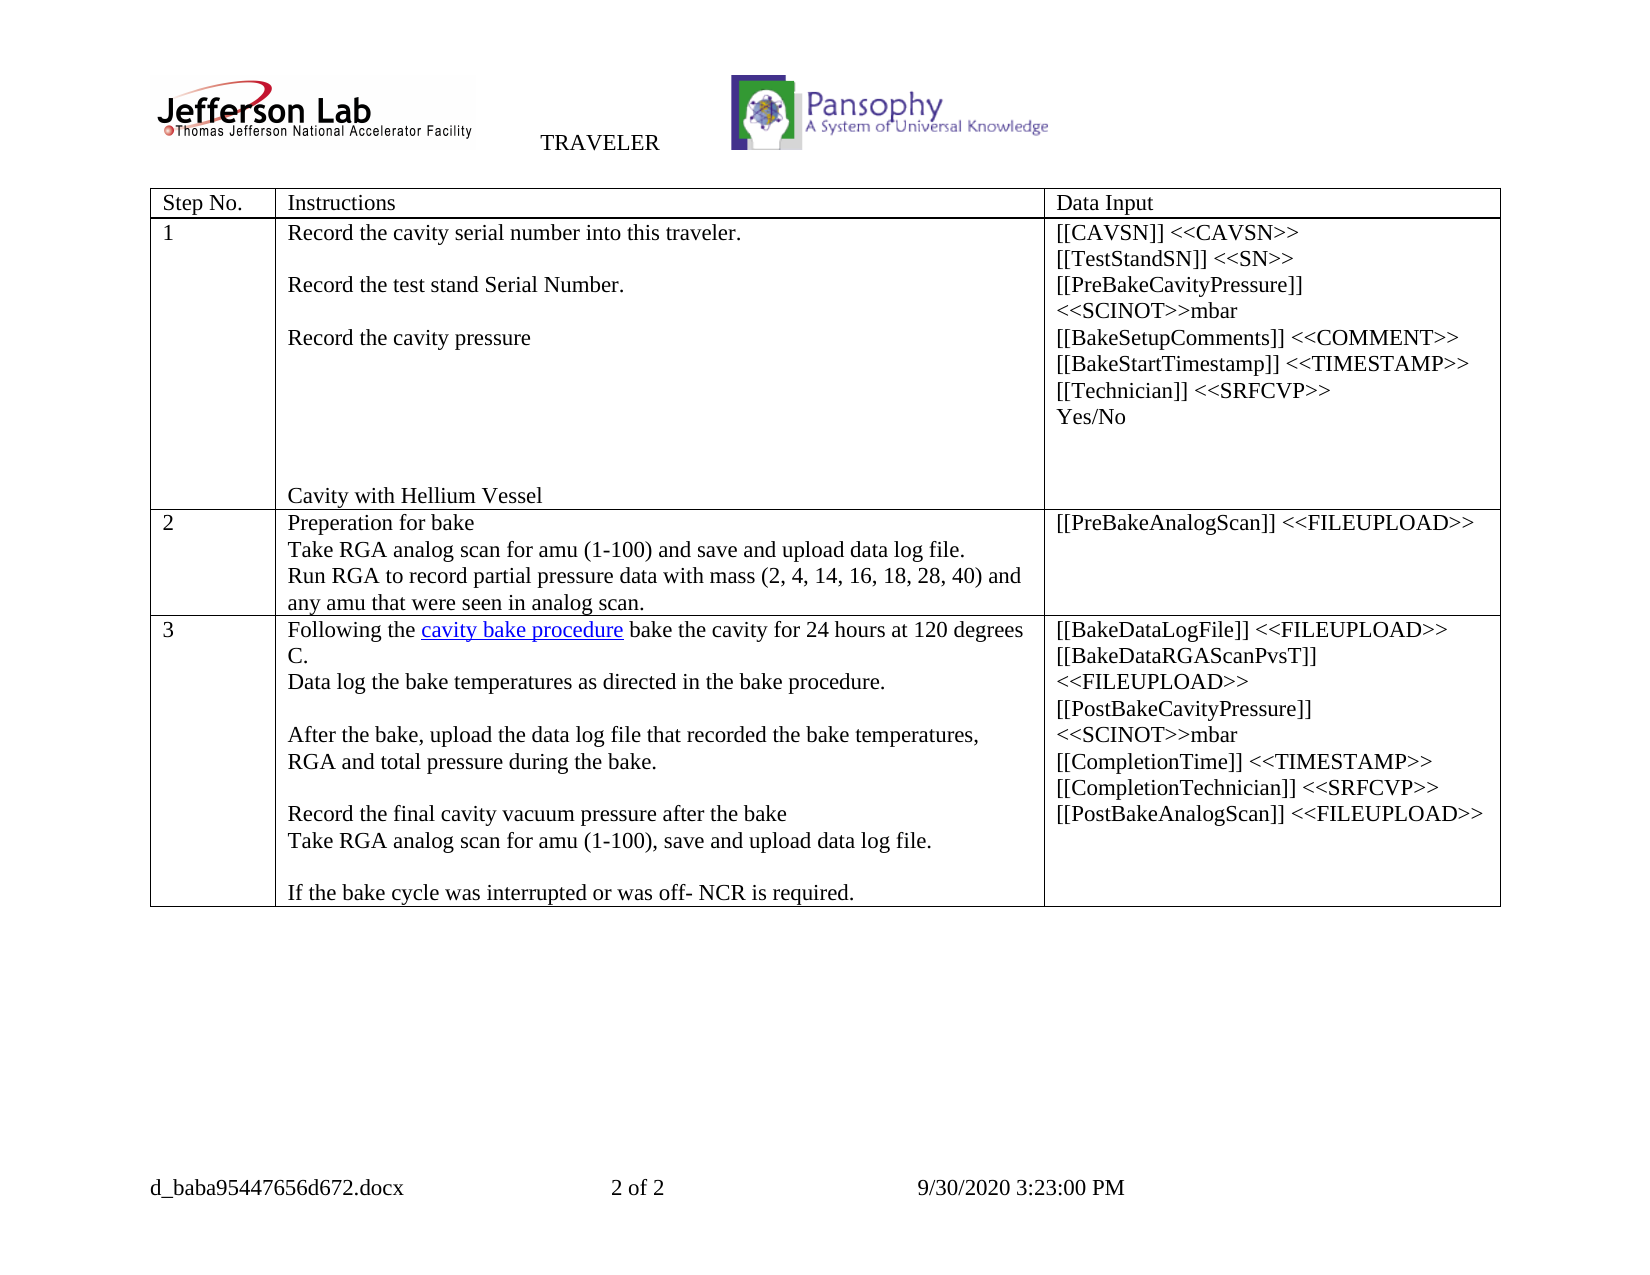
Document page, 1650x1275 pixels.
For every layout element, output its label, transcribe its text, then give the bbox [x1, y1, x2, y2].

table_cell Following the cavity bake procedure bake the cavity for 24 hours at 120 degrees C. Data log the bake temperatures as directed in the bake procedure. After the bake, upload the data log file that recorded the bake temperatures, RGA and total pressure during the bake. Record the final cavity vacuum pressure after the bake Take RGA analog scan for amu (1-100), save and upload data log file. If the bake cycle was interrupted or was off- NCR is required. [276, 616, 1044, 906]
table_cell [[CAVSN]] <<CAVSN>> [[TestStandSN]] <<SN>> [[PreBakeCavityPressure]] <<SCINOT>>mbar [[BakeSetupComments]] <<COMMENT>> [[BakeStartTimestamp]] <<TIMESTAMP>> [[Technician]] <<SRFCVP>> Yes/No [1045, 219, 1500, 508]
table_cell 3 [151, 616, 275, 906]
table_cell Record the cavity serial number into this traveler. Record the test stand Serial Number. Record the cavity pressure Cavity with Hellium Vessel [276, 219, 1044, 508]
picture [731, 75, 1050, 150]
table_header Data Input [1045, 189, 1500, 217]
table_header Step No. [151, 189, 275, 217]
table_cell 1 [151, 219, 275, 508]
table_cell 2 [151, 510, 275, 615]
picture [150, 75, 477, 150]
table_cell [[PreBakeAnalogScan]] <<FILEUPLOAD>> [1045, 510, 1500, 615]
table_cell [[BakeDataLogFile]] <<FILEUPLOAD>> [[BakeDataRGAScanPvsT]] <<FILEUPLOAD>> [[PostBakeCavityPressure]] <<SCINOT>>mbar [[CompletionTime]] <<TIMESTAMP>> [[CompletionTechnician]] <<SRFCVP>> [[PostBakeAnalogScan]] <<FILEUPLOAD>> [1045, 616, 1500, 906]
table_cell Preperation for bake Take RGA analog scan for amu (1-100) and save and upload data log file. Run RGA to record partial pressure data with mass (2, 4, 14, 16, 18, 28, 40) and any amu that were seen in analog scan. [276, 510, 1044, 615]
table_header Instructions [276, 189, 1044, 217]
